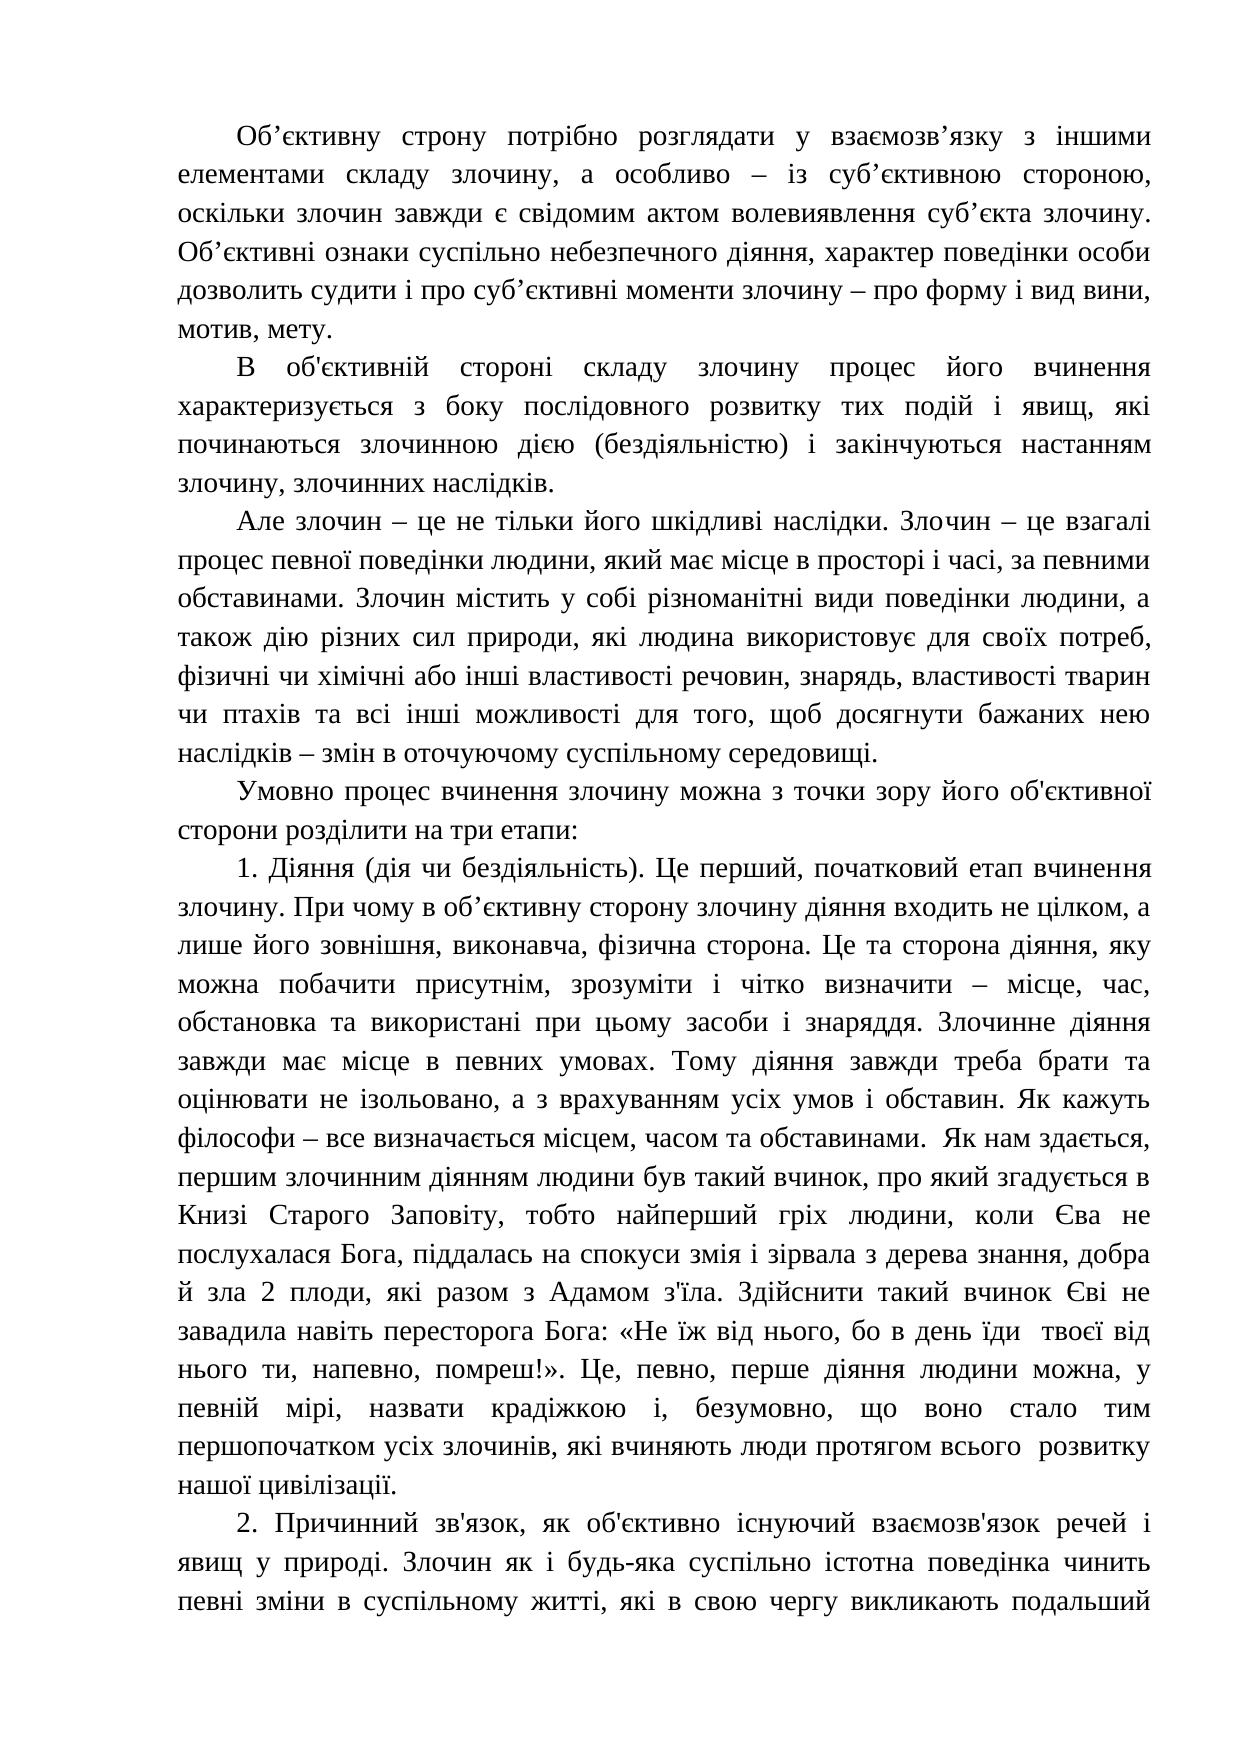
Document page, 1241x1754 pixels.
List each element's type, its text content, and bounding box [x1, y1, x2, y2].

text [177, 1506, 1152, 1616]
text Але злочин – це не тільки його шкідливі наслідки. Зло­чин – це взагалі процес певної поведінки людини, який має місце в просторі і часі, за певними обставинами. Злочин містить у собі різноманітні види поведінки людини, а також дію різних сил природи, які людина використовує для сво­їх потреб, фізичні чи хімічні або інші властивості речовин, знарядь, властивості тварин чи птахів та всі інші можливості для того, щоб досягнути бажаних нею наслідків – змін в оточуючому суспільному середовищі. [177, 503, 1152, 768]
text Об’єктивну строну потрібно розглядати у взаємозв’язку з іншими елементами складу злочину, а особливо – із суб’єктивною стороною, оскільки злочин завжди є свідомим актом волевиявлення суб’єкта злочину. Об’єктивні ознаки суспільно небезпечного діяння, характер поведінки особи дозволить судити і про суб’єктивні моменти злочину – про форму і вид вини, мотив, мету. [177, 118, 1152, 344]
text Умовно процес вчинення злочину можна з точки зору йо­го об'єктивної сторони розділити на три етапи: [177, 773, 1152, 845]
text 1. Діяння (дія чи бездіяльність). Це перший, початковий етап вчинен­ня злочину. При чому в об’єктивну сторону злочину діяння входить не цілком, а лише його зовнішня, виконавча, фі­зична сторона. Це та сторона діяння, яку можна побачити присутнім, зрозуміти і чітко визначити – місце, час, обстановка та використані при цьому засоби і знаряддя. Злочинне діяння завжди має місце в певних умовах. Тому діяння завжди треба брати та оцінювати не ізольовано, а з врахуванням усіх умов і обставин. Як кажуть філософи – все визначається місцем, часом та обставинами. Як нам здається, першим злочинним діянням людини був такий вчинок, про який згадується в Книзі Старого Заповіту, тобто найперший гріх людини, коли Єва не послухалася Бога, піддалась на спокуси змія і зірвала з дерева знання, добра й зла 2 плоди, які разом з Адамом з'їла. Здійснити такий вчинок Єві не завадила навіть пересторога Бога: «Не їж від нього, бо в день їди твоєї від нього ти, напевно, помреш!». Це, певно, перше діяння людини можна, у певній мірі, назвати крадіжкою і, безумовно, що воно стало тим першопочатком усіх злочинів, які вчиняють люди протягом всього розвитку нашої цивілізації. [177, 850, 1152, 1501]
text В об'єктивній стороні складу злочину процес його вчинення характеризується з боку послідовного розвитку тих подій і явищ, які починаються злочинною дією (бездіяльністю) і за­кінчуються настанням злочину, злочинних наслідків. [177, 349, 1152, 498]
